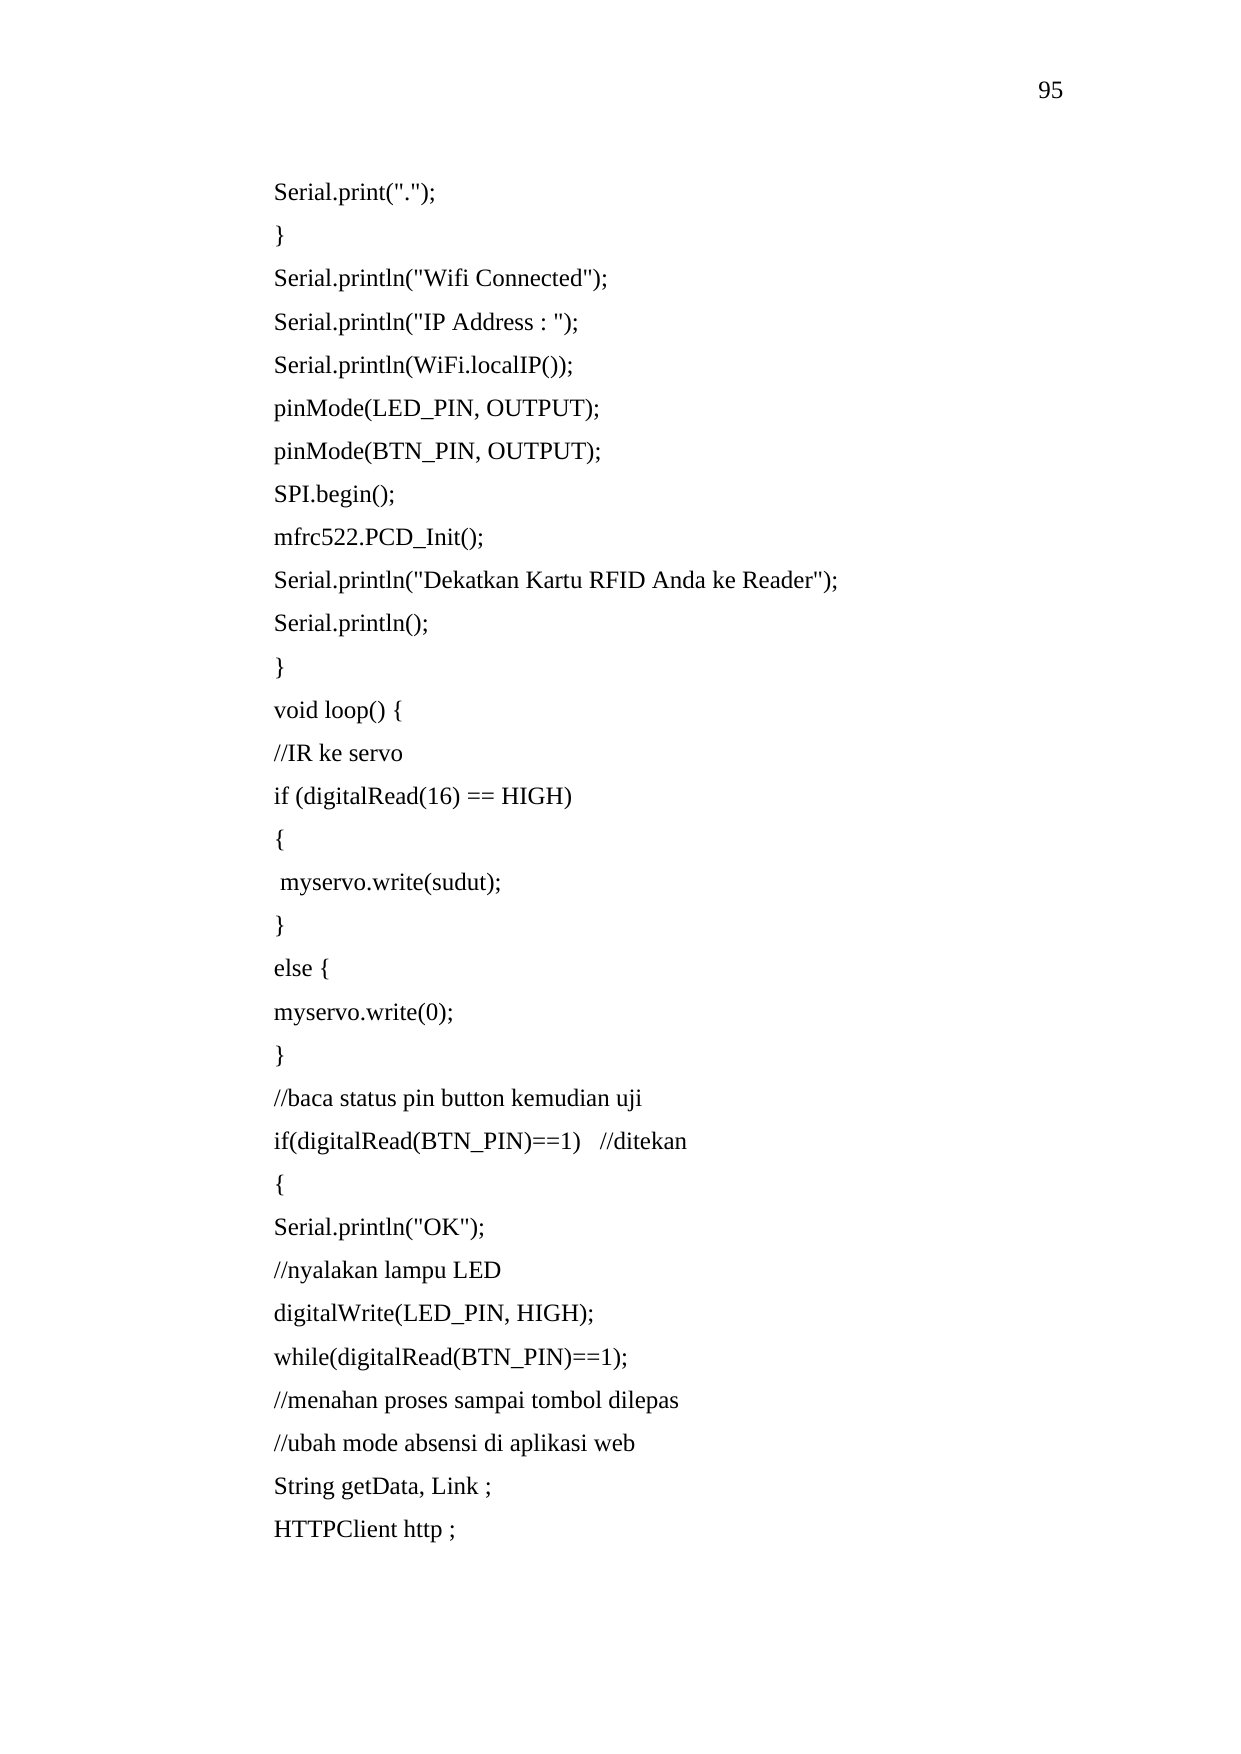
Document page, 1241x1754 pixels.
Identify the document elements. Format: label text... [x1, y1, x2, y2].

list pinMode(BTN_PIN, OUTPUT); [274, 436, 1063, 465]
list myservo.write(sudut); [274, 867, 1063, 896]
list if(digitalRead(BTN_PIN)==1) //ditekan [274, 1126, 1063, 1155]
list String getData, Link ; [274, 1471, 1063, 1500]
list else { [274, 953, 1063, 982]
list } [274, 1040, 1063, 1068]
list //nyalakan lampu LED [274, 1255, 1063, 1284]
list //menahan proses sampai tombol dilepas [274, 1385, 1063, 1413]
list pinMode(LED_PIN, OUTPUT); [274, 393, 1063, 422]
list Serial.print("."); [274, 177, 1063, 206]
list Serial.println("OK"); [274, 1212, 1063, 1241]
list HTTPClient http ; [274, 1514, 1063, 1543]
list Serial.println(); [274, 608, 1063, 637]
list { [274, 1169, 1063, 1198]
list mfrc522.PCD_Init(); [274, 522, 1063, 551]
list myservo.write(0); [274, 997, 1063, 1025]
list } [274, 910, 1063, 939]
list if (digitalRead(16) == HIGH) [274, 781, 1063, 810]
list Serial.println("Dekatkan Kartu RFID Anda ke Reader"); [274, 565, 1063, 594]
list Serial.println("IP Address : "); [274, 307, 1063, 335]
list SPI.begin(); [274, 479, 1063, 508]
list Serial.println("Wifi Connected"); [274, 263, 1063, 292]
list { [274, 824, 1063, 853]
list digitalWrite(LED_PIN, HIGH); [274, 1298, 1063, 1327]
list //ubah mode absensi di aplikasi web [274, 1428, 1063, 1457]
list //IR ke servo [274, 738, 1063, 767]
list //baca status pin button kemudian uji [274, 1083, 1063, 1112]
list Serial.println(WiFi.localIP()); [274, 350, 1063, 378]
list } [274, 652, 1063, 680]
list void loop() { [274, 695, 1063, 723]
list } [274, 220, 1063, 249]
list while(digitalRead(BTN_PIN)==1); [274, 1342, 1063, 1370]
